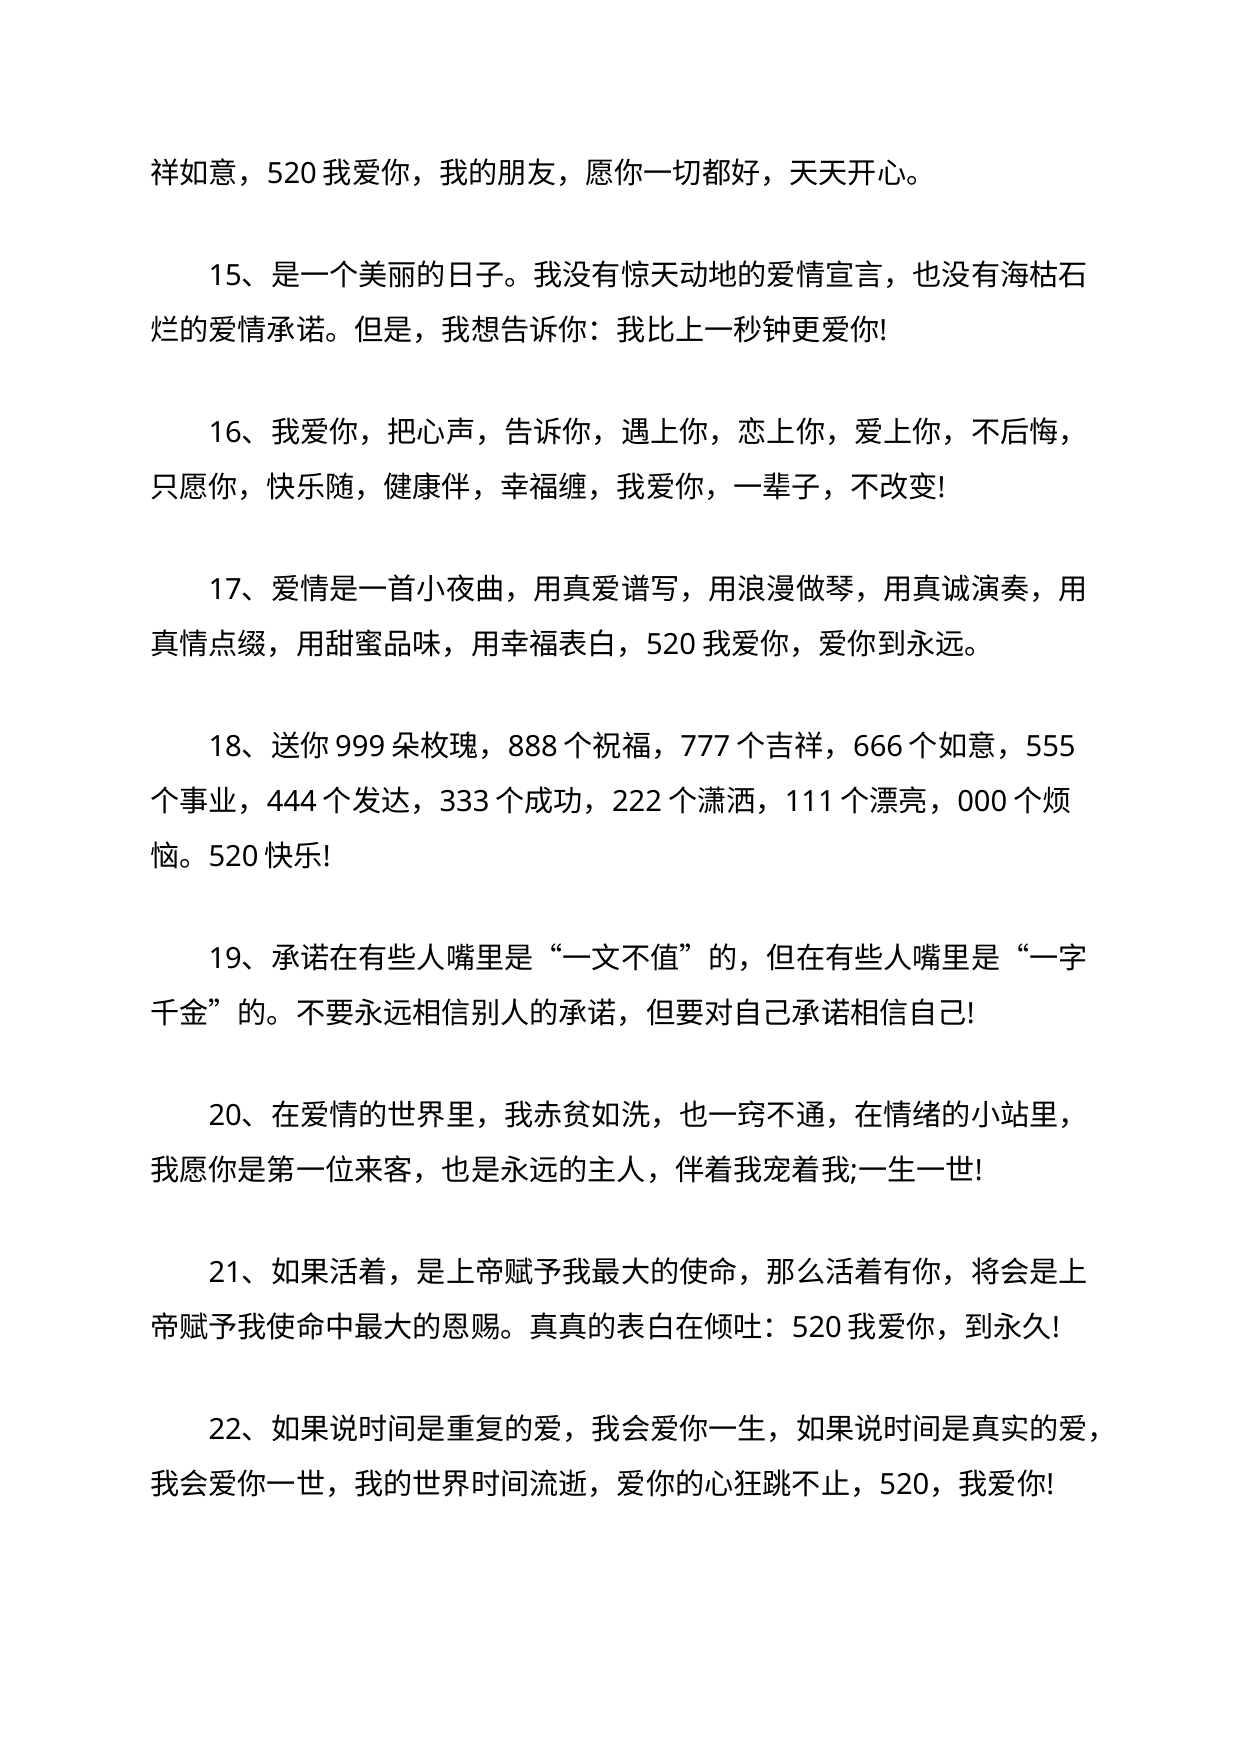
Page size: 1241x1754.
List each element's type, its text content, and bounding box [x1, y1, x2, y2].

text 15、是一个美丽的日子。我没有惊天动地的爱情宣言，也没有海枯石烂的爱情承诺。但是，我想告诉你：我比上一秒钟更爱你! [150, 252, 1090, 349]
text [150, 150, 1090, 192]
text 18、送你999朵枚瑰，888个祝福，777个吉祥，666个如意，555个事业，444个发达，333个成功，222个潇洒，111个漂亮，000个烦恼。520快乐! [150, 723, 1090, 875]
text 19、承诺在有些人嘴里是“一文不值”的，但在有些人嘴里是“一字千金”的。不要永远相信别人的承诺，但要对自己承诺相信自己! [150, 935, 1090, 1032]
text 22、如果说时间是重复的爱，我会爱你一生，如果说时间是真实的爱，我会爱你一世，我的世界时间流逝，爱你的心狂跳不止，520，我爱你! [150, 1406, 1090, 1503]
text 17、爱情是一首小夜曲，用真爱谱写，用浪漫做琴，用真诚演奏，用真情点缀，用甜蜜品味，用幸福表白，520我爱你，爱你到永远。 [150, 566, 1090, 663]
text 20、在爱情的世界里，我赤贫如洗，也一窍不通，在情绪的小站里，我愿你是第一位来客，也是永远的主人，伴着我宠着我;一生一世! [150, 1092, 1090, 1189]
text 21、如果活着，是上帝赋予我最大的使命，那么活着有你，将会是上帝赋予我使命中最大的恩赐。真真的表白在倾吐：520我爱你，到永久! [150, 1249, 1090, 1346]
text 16、我爱你，把心声，告诉你，遇上你，恋上你，爱上你，不后悔，只愿你，快乐随，健康伴，幸福缠，我爱你，一辈子，不改变! [150, 409, 1090, 506]
